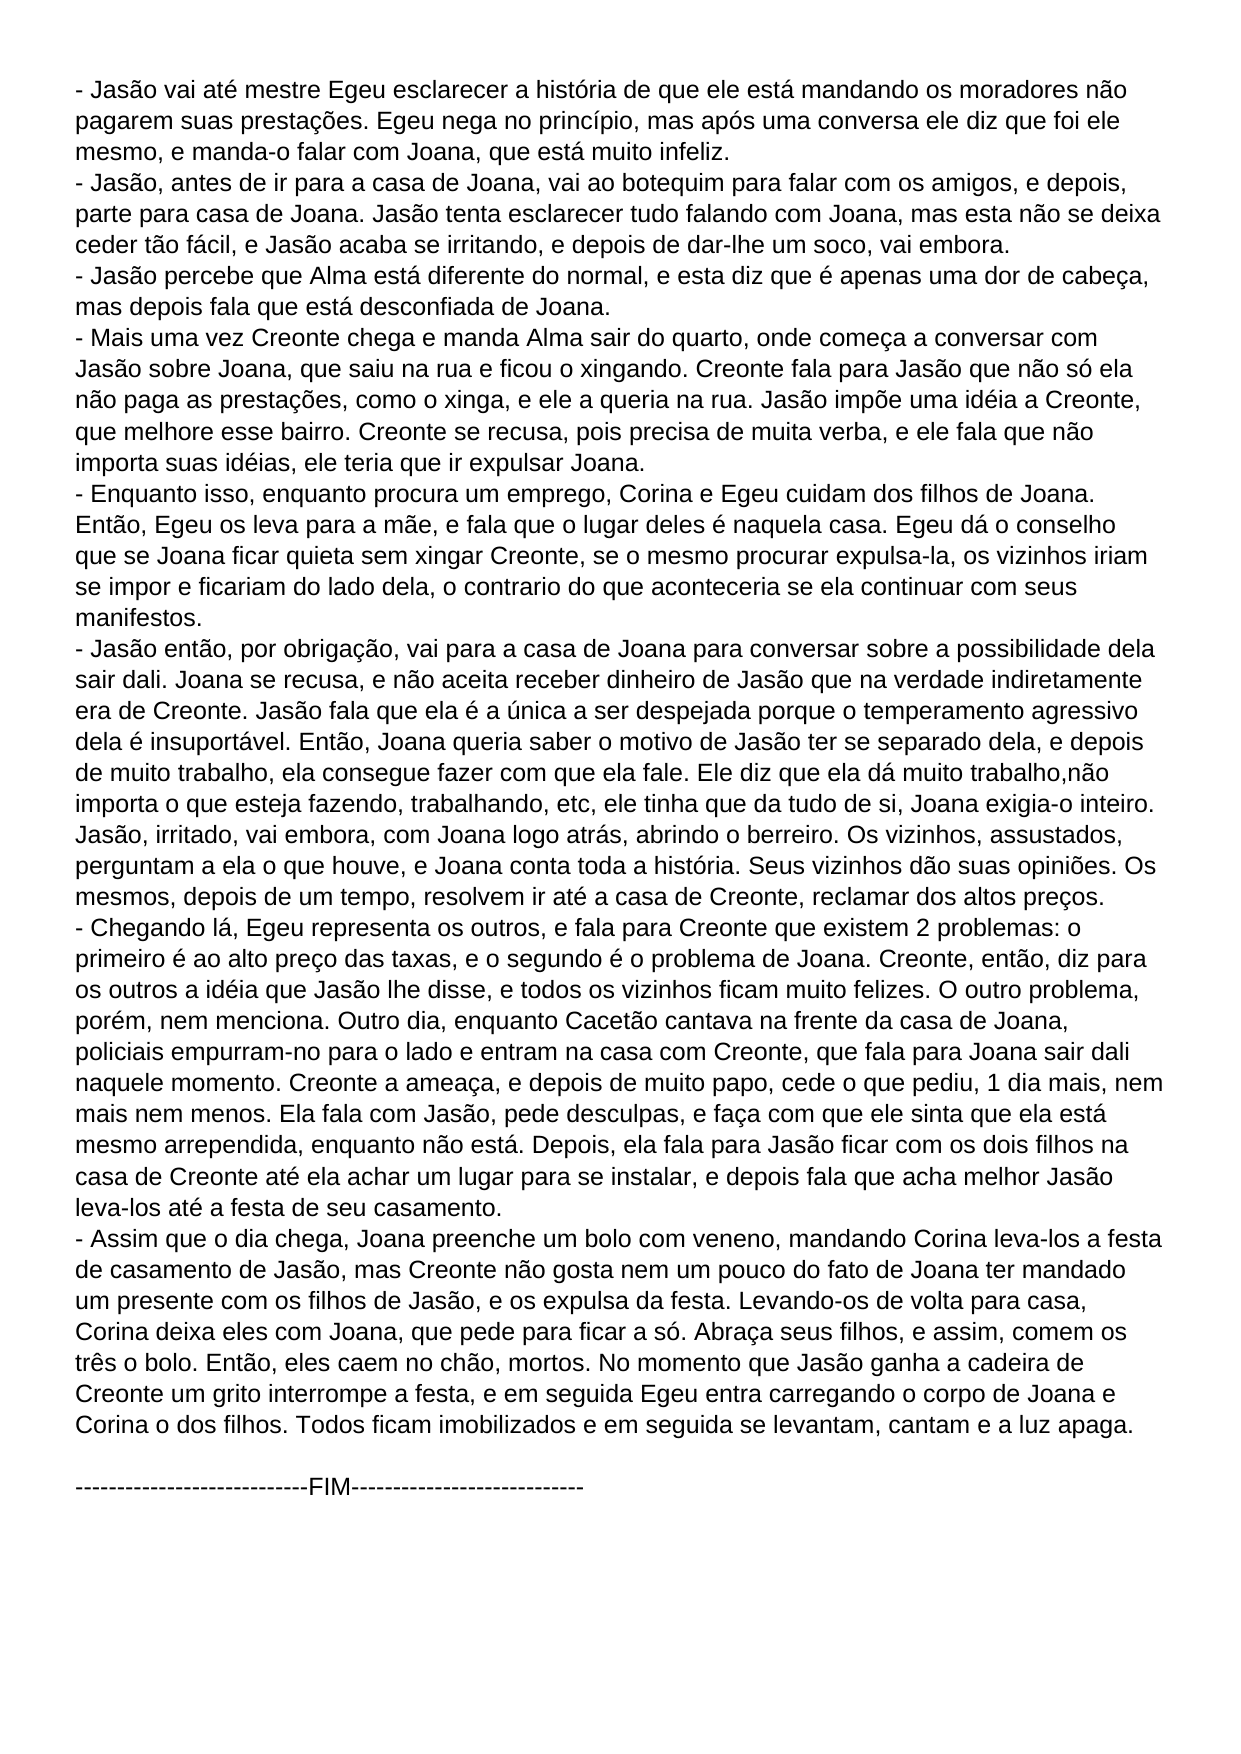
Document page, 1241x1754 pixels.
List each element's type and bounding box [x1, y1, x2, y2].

text [75, 75, 1165, 1501]
